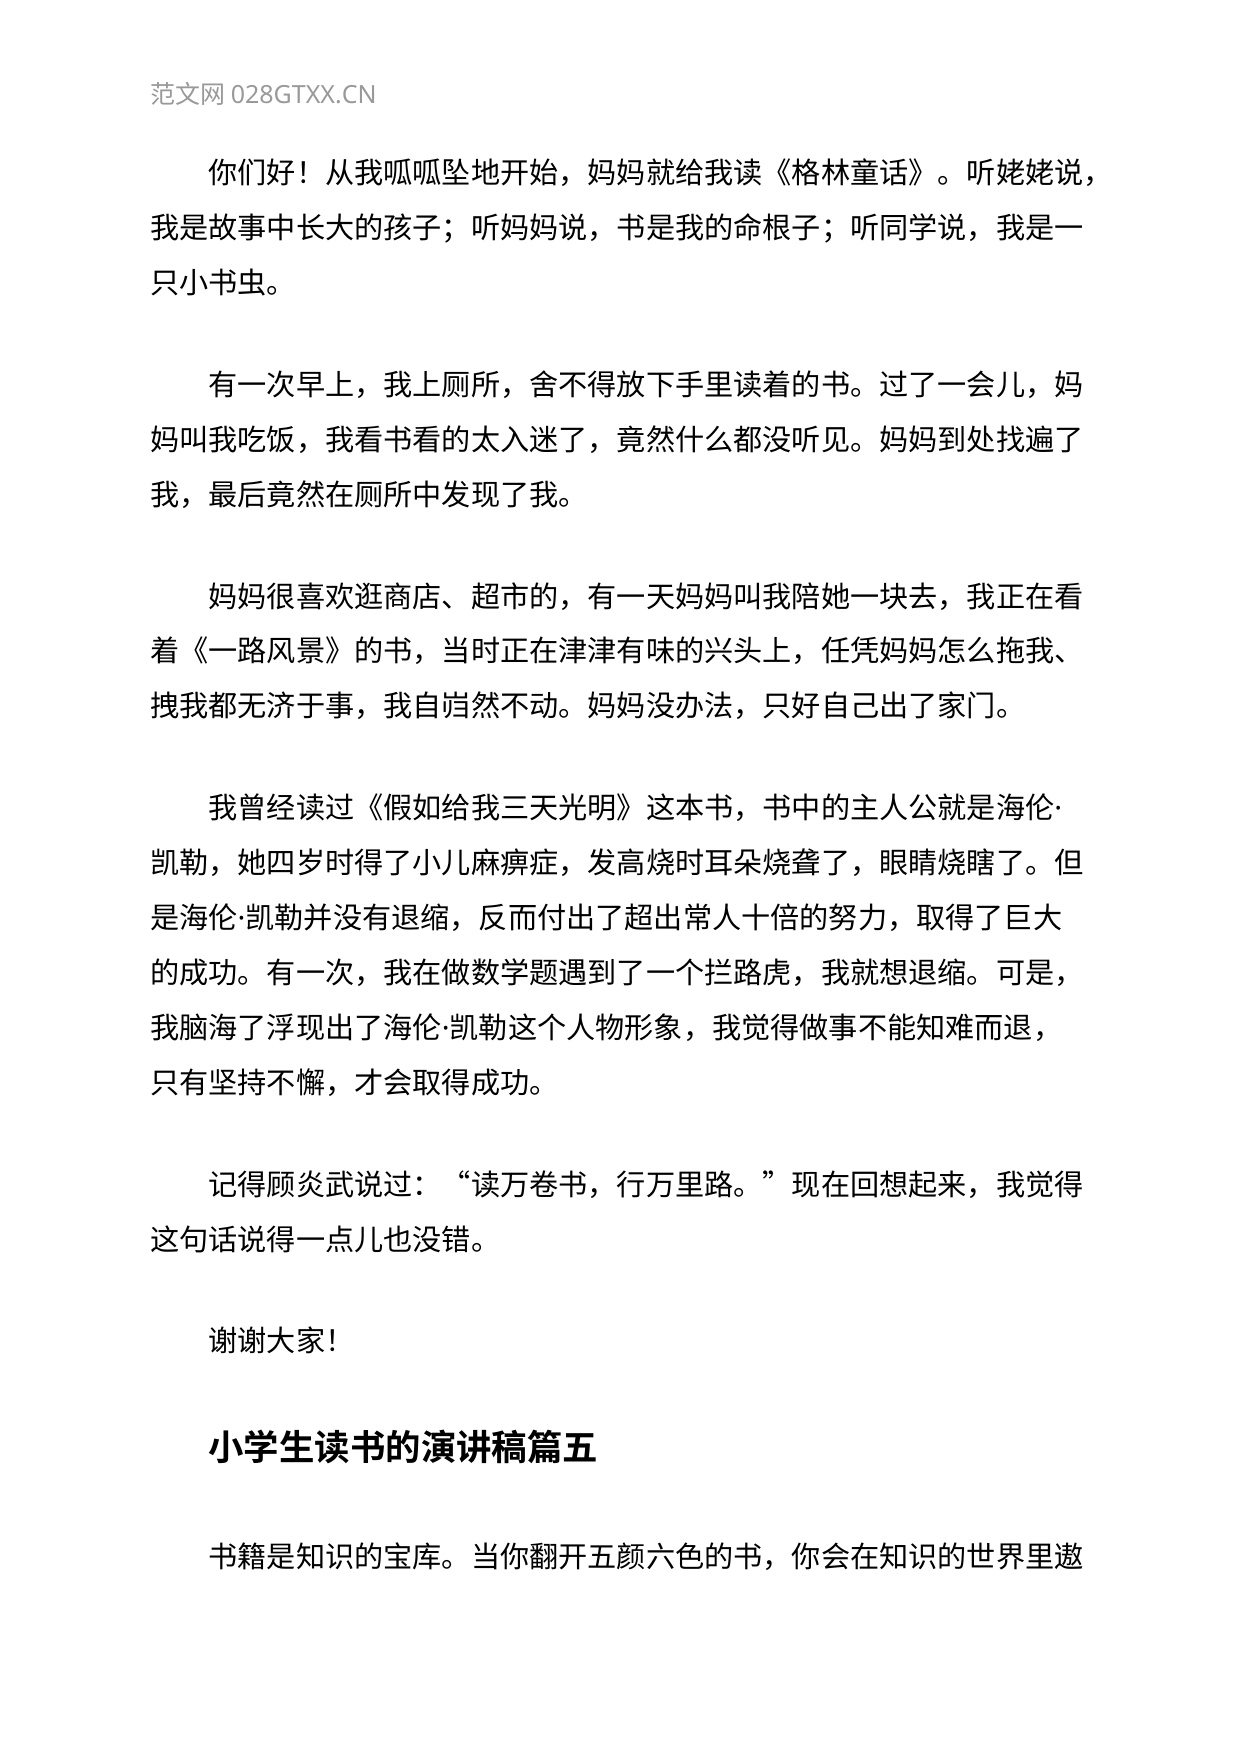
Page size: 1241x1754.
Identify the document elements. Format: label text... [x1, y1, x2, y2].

text 谢谢大家！ [150, 1318, 1090, 1360]
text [150, 1533, 1090, 1575]
text 有一次早上，我上厕所，舍不得放下手里读着的书。过了一会儿，妈妈叫我吃饭，我看书看的太入迷了，竟然什么都没听见。妈妈到处找遍了我，最后竟然在厕所中发现了我。 [150, 362, 1090, 514]
text 我曾经读过《假如给我三天光明》这本书，书中的主人公就是海伦·凯勒，她四岁时得了小儿麻痹症，发高烧时耳朵烧聋了，眼睛烧瞎了。但是海伦·凯勒并没有退缩，反而付出了超出常人十倍的努力，取得了巨大的成功。有一次，我在做数学题遇到了一个拦路虎，我就想退缩。可是，我脑海了浮现出了海伦·凯勒这个人物形象，我觉得做事不能知难而退，只有坚持不懈，才会取得成功。 [150, 785, 1090, 1102]
text 你们好！从我呱呱坠地开始，妈妈就给我读《格林童话》。听姥姥说，我是故事中长大的孩子；听妈妈说，书是我的命根子；听同学说，我是一只小书虫。 [150, 150, 1090, 302]
text 记得顾炎武说过：“读万卷书，行万里路。”现在回想起来，我觉得这句话说得一点儿也没错。 [150, 1161, 1090, 1258]
text 小学生读书的演讲稿篇五 [150, 1420, 1090, 1471]
text 妈妈很喜欢逛商店、超市的，有一天妈妈叫我陪她一块去，我正在看着《一路风景》的书，当时正在津津有味的兴头上，任凭妈妈怎么拖我、拽我都无济于事，我自岿然不动。妈妈没办法，只好自己出了家门。 [150, 573, 1090, 725]
